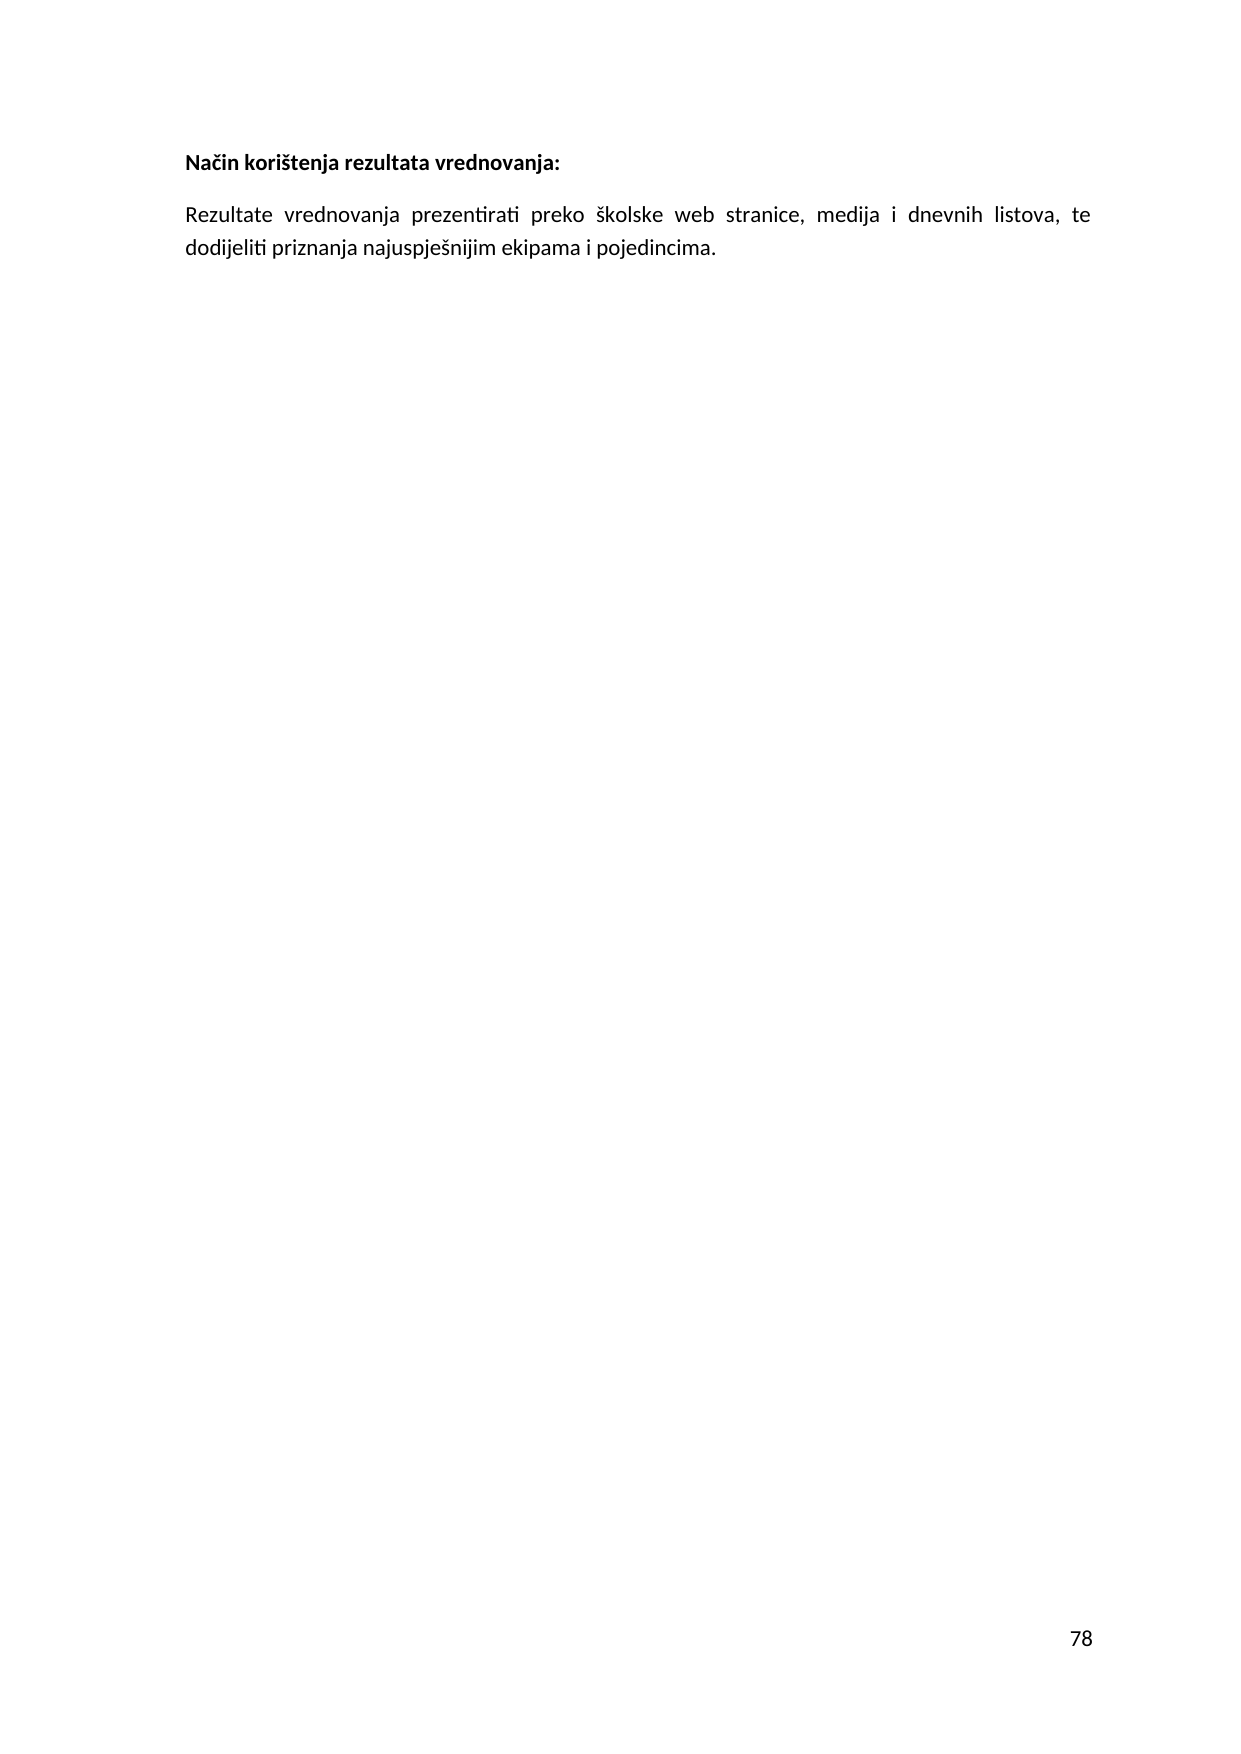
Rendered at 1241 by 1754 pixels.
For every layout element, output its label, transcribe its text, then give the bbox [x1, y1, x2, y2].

text Rezultate vrednovanja prezentirati preko školske web stranice, medija i dnevnih listova, te dodijeliti priznanja najuspješnijim ekipama i pojedincima. [185, 201, 1093, 261]
text Način korištenja rezultata vrednovanja: [185, 148, 1093, 176]
